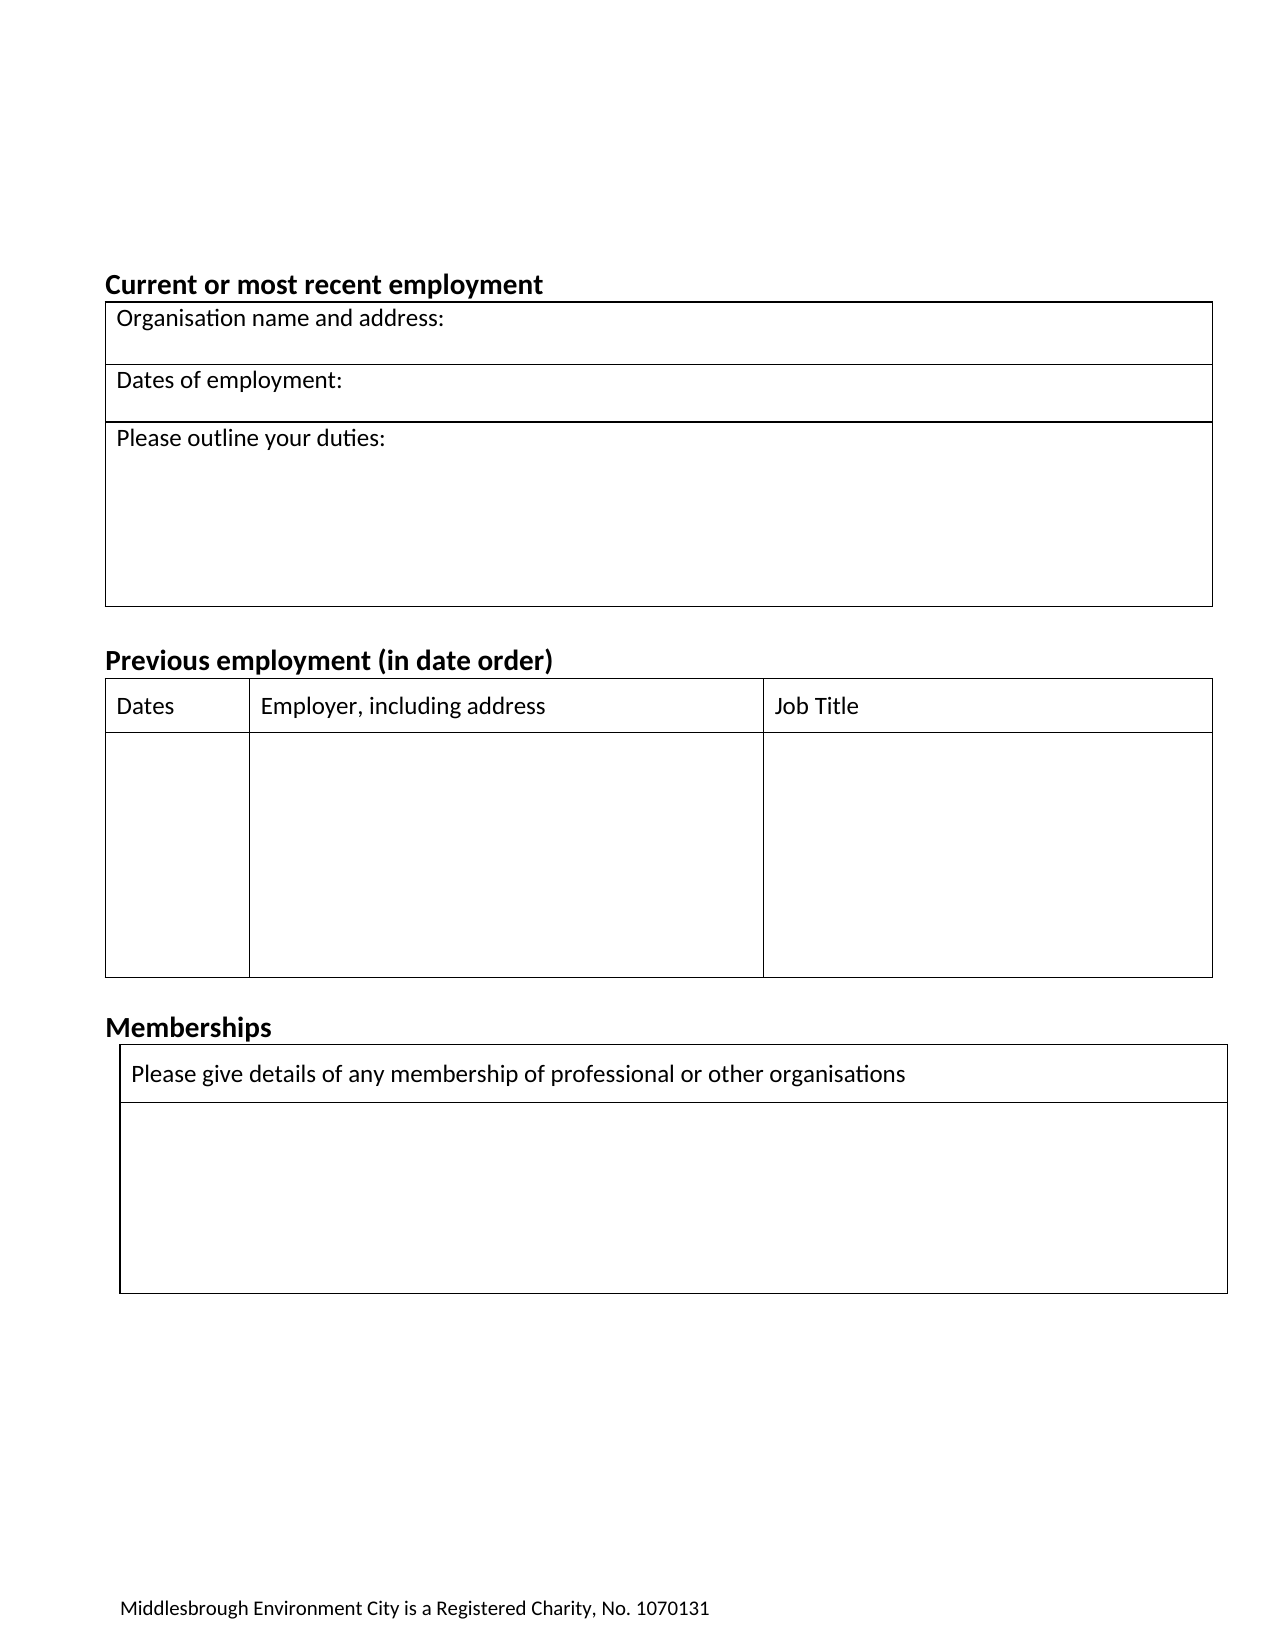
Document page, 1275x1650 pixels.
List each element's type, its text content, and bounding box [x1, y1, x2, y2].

table_header Please give details of any membership of professional or other organisations [121, 1045, 1227, 1102]
table_cell [764, 733, 1212, 977]
table_header Dates [106, 679, 249, 732]
table_cell Dates of employment: [106, 365, 1212, 421]
table_header Employer, including address [250, 679, 763, 732]
table_header Organisation name and address: [106, 303, 1212, 363]
table_cell Please outline your duties: [106, 423, 1212, 606]
text Memberships [105, 1009, 1155, 1044]
text Previous employment (in date order) [105, 642, 1155, 678]
text Current or most recent employment [105, 266, 1155, 301]
table_header Job Title [764, 679, 1212, 732]
table_cell [250, 733, 763, 977]
table_cell [121, 1103, 1227, 1293]
table_cell [106, 733, 249, 977]
